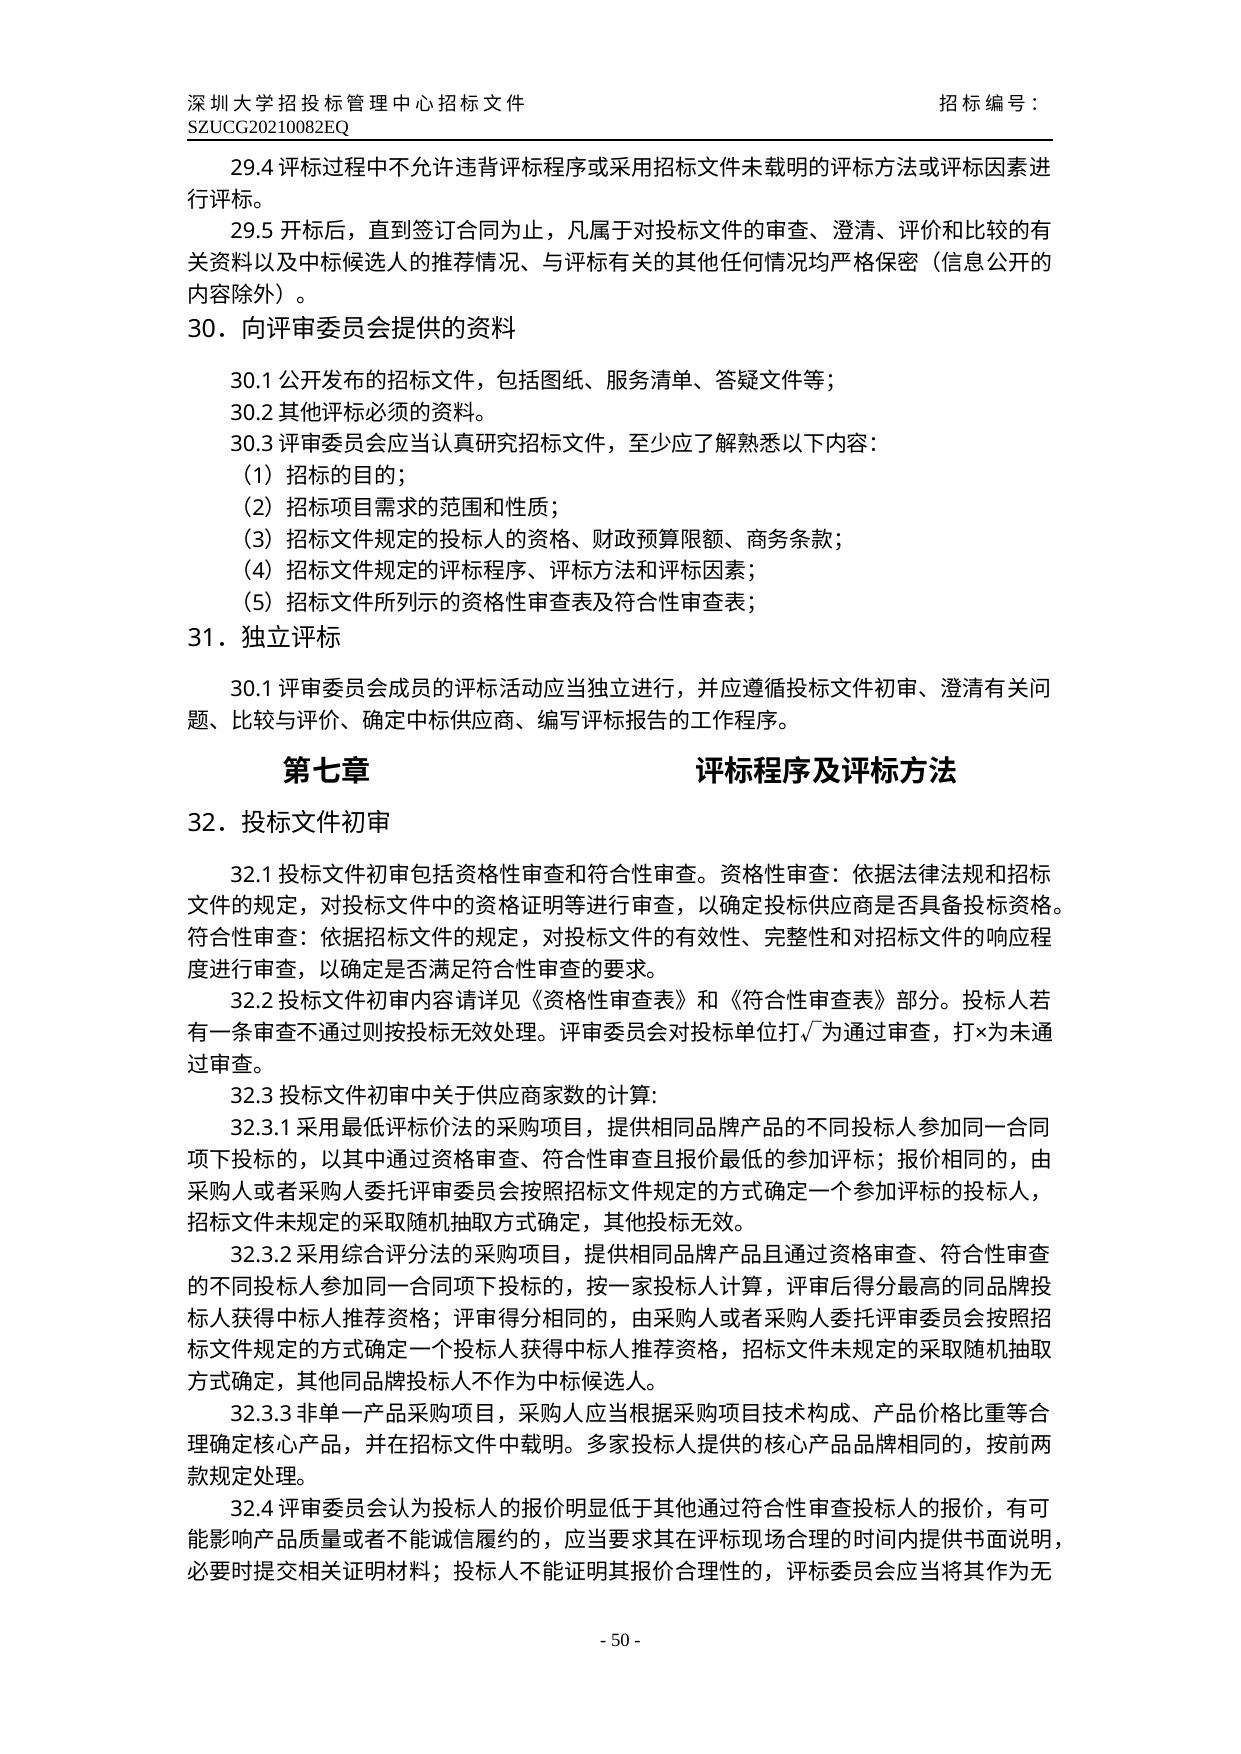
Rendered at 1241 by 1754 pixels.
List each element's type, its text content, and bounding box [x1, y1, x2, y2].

text 32.2投标文件初审内容请详见《资格性审查表》和《符合性审查表》部分。投标人若有一条审查不通过则按投标无效处理。评审委员会对投标单位打√为通过审查，打×为未通过审查。 [187, 983, 1053, 1078]
text 30.1公开发布的招标文件，包括图纸、服务清单、答疑文件等； [187, 363, 1053, 395]
text （5）招标文件所列示的资格性审查表及符合性审查表； [187, 585, 1053, 617]
text （2）招标项目需求的范围和性质； [187, 490, 1053, 522]
text 30.3评审委员会应当认真研究招标文件，至少应了解熟悉以下内容： [187, 426, 1053, 458]
text 30．向评审委员会提供的资料 [187, 308, 1053, 345]
list 评标程序及评标方法 [187, 747, 1053, 790]
text 30.2其他评标必须的资料。 [187, 395, 1053, 426]
text 29.5 开标后，直到签订合同为止，凡属于对投标文件的审查、澄清、评价和比较的有关资料以及中标候选人的推荐情况、与评标有关的其他任何情况均严格保密（信息公开的内容除外）。 [187, 213, 1053, 308]
text 30.1评审委员会成员的评标活动应当独立进行，并应遵循投标文件初审、澄清有关问题、比较与评价、确定中标供应商、编写评标报告的工作程序。 [187, 671, 1053, 735]
text 32.3.1采用最低评标价法的采购项目，提供相同品牌产品的不同投标人参加同一合同项下投标的，以其中通过资格审查、符合性审查且报价最低的参加评标；报价相同的，由采购人或者采购人委托评审委员会按照招标文件规定的方式确定一个参加评标的投标人，招标文件未规定的采取随机抽取方式确定，其他投标无效。 [187, 1110, 1053, 1237]
text 32.3.3非单一产品采购项目，采购人应当根据采购项目技术构成、产品价格比重等合理确定核心产品，并在招标文件中载明。多家投标人提供的核心产品品牌相同的，按前两款规定处理。 [187, 1396, 1053, 1491]
text 29.4评标过程中不允许违背评标程序或采用招标文件未载明的评标方法或评标因素进行评标。 [187, 150, 1053, 213]
text （4）招标文件规定的评标程序、评标方法和评标因素； [187, 553, 1053, 585]
text 32.1投标文件初审包括资格性审查和符合性审查。资格性审查：依据法律法规和招标文件的规定，对投标文件中的资格证明等进行审查，以确定投标供应商是否具备投标资格。符合性审查：依据招标文件的规定，对投标文件的有效性、完整性和对招标文件的响应程度进行审查，以确定是否满足符合性审查的要求。 [187, 857, 1053, 983]
text 32．投标文件初审 [187, 802, 1053, 838]
text 32.3 投标文件初审中关于供应商家数的计算: [187, 1078, 1053, 1110]
text （3）招标文件规定的投标人的资格、财政预算限额、商务条款； [187, 522, 1053, 553]
text 31．独立评标 [187, 617, 1053, 653]
text （1）招标的目的； [187, 458, 1053, 490]
text 32.3.2采用综合评分法的采购项目，提供相同品牌产品且通过资格审查、符合性审查的不同投标人参加同一合同项下投标的，按一家投标人计算，评审后得分最高的同品牌投标人获得中标人推荐资格；评审得分相同的，由采购人或者采购人委托评审委员会按照招标文件规定的方式确定一个投标人获得中标人推荐资格，招标文件未规定的采取随机抽取方式确定，其他同品牌投标人不作为中标候选人。 [187, 1237, 1053, 1396]
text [187, 1491, 1053, 1586]
